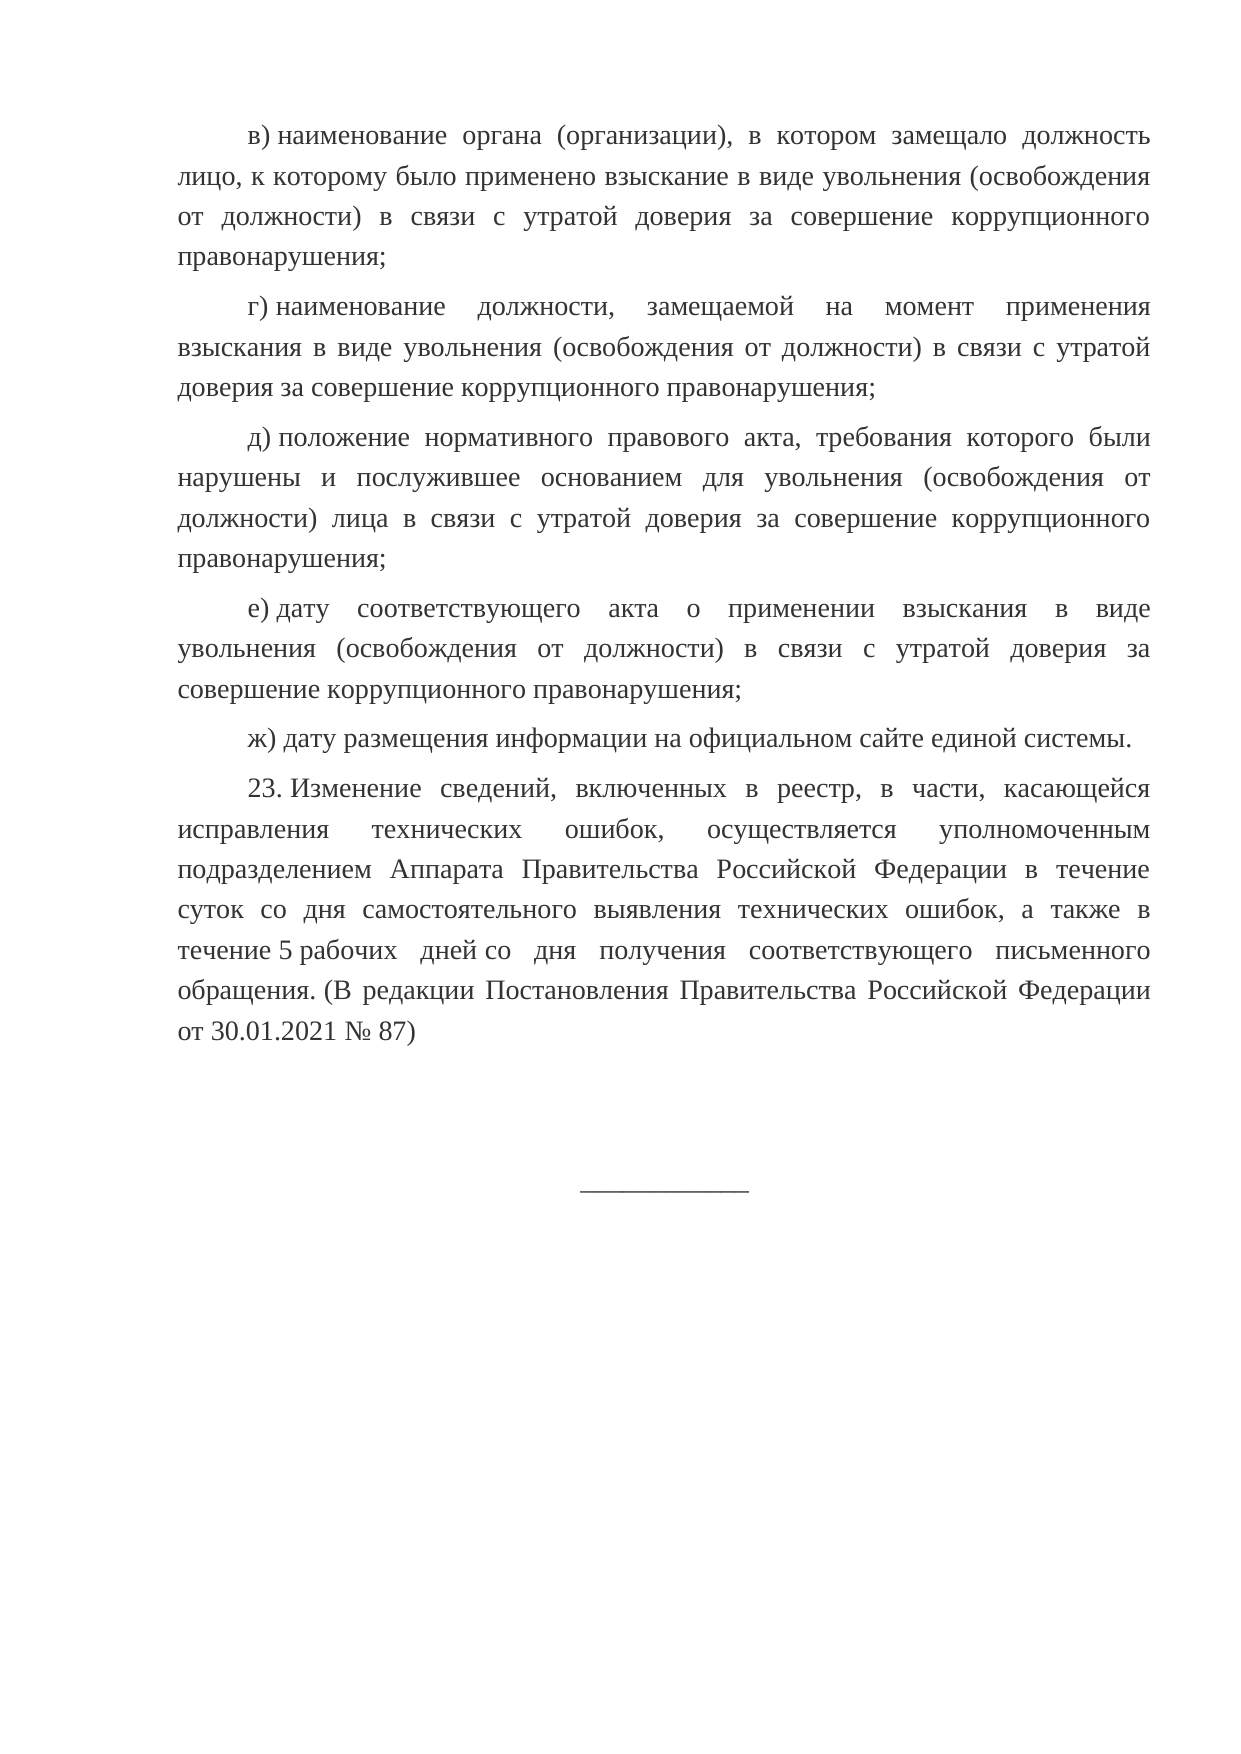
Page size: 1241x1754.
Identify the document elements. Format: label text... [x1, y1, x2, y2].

text ____________ [247, 1163, 1081, 1196]
text 23. Изменение сведений, включенных в реестр, в части, касающейся исправления технических ошибок, осуществляется уполномоченным подразделением Аппарата Правительства Российской Федерации в течение суток со дня самостоятельного выявления технических ошибок, а также в течение 5 рабочих дней со дня получения соответствующего письменного обращения. (В редакции Постановления Правительства Российской Федерации от 30.01.2021 № 87) [177, 771, 1152, 1046]
text д) положение нормативного правового акта, требования которого были нарушены и послужившее основанием для увольнения (освобождения от должности) лица в связи с утратой доверия за совершение коррупционного правонарушения; [177, 420, 1152, 573]
text ж) дату размещения информации на официальном сайте единой системы. [177, 721, 1152, 754]
text г) наименование должности, замещаемой на момент применения взыскания в виде увольнения (освобождения от должности) в связи с утратой доверия за совершение коррупционного правонарушения; [177, 289, 1152, 402]
text е) дату соответствующего акта о применении взыскания в виде увольнения (освобождения от должности) в связи с утратой доверия за совершение коррупционного правонарушения; [177, 591, 1152, 704]
text в) наименование органа (организации), в котором замещало должность лицо, к которому было применено взыскание в виде увольнения (освобождения от должности) в связи с утратой доверия за совершение коррупционного правонарушения; [177, 118, 1152, 272]
